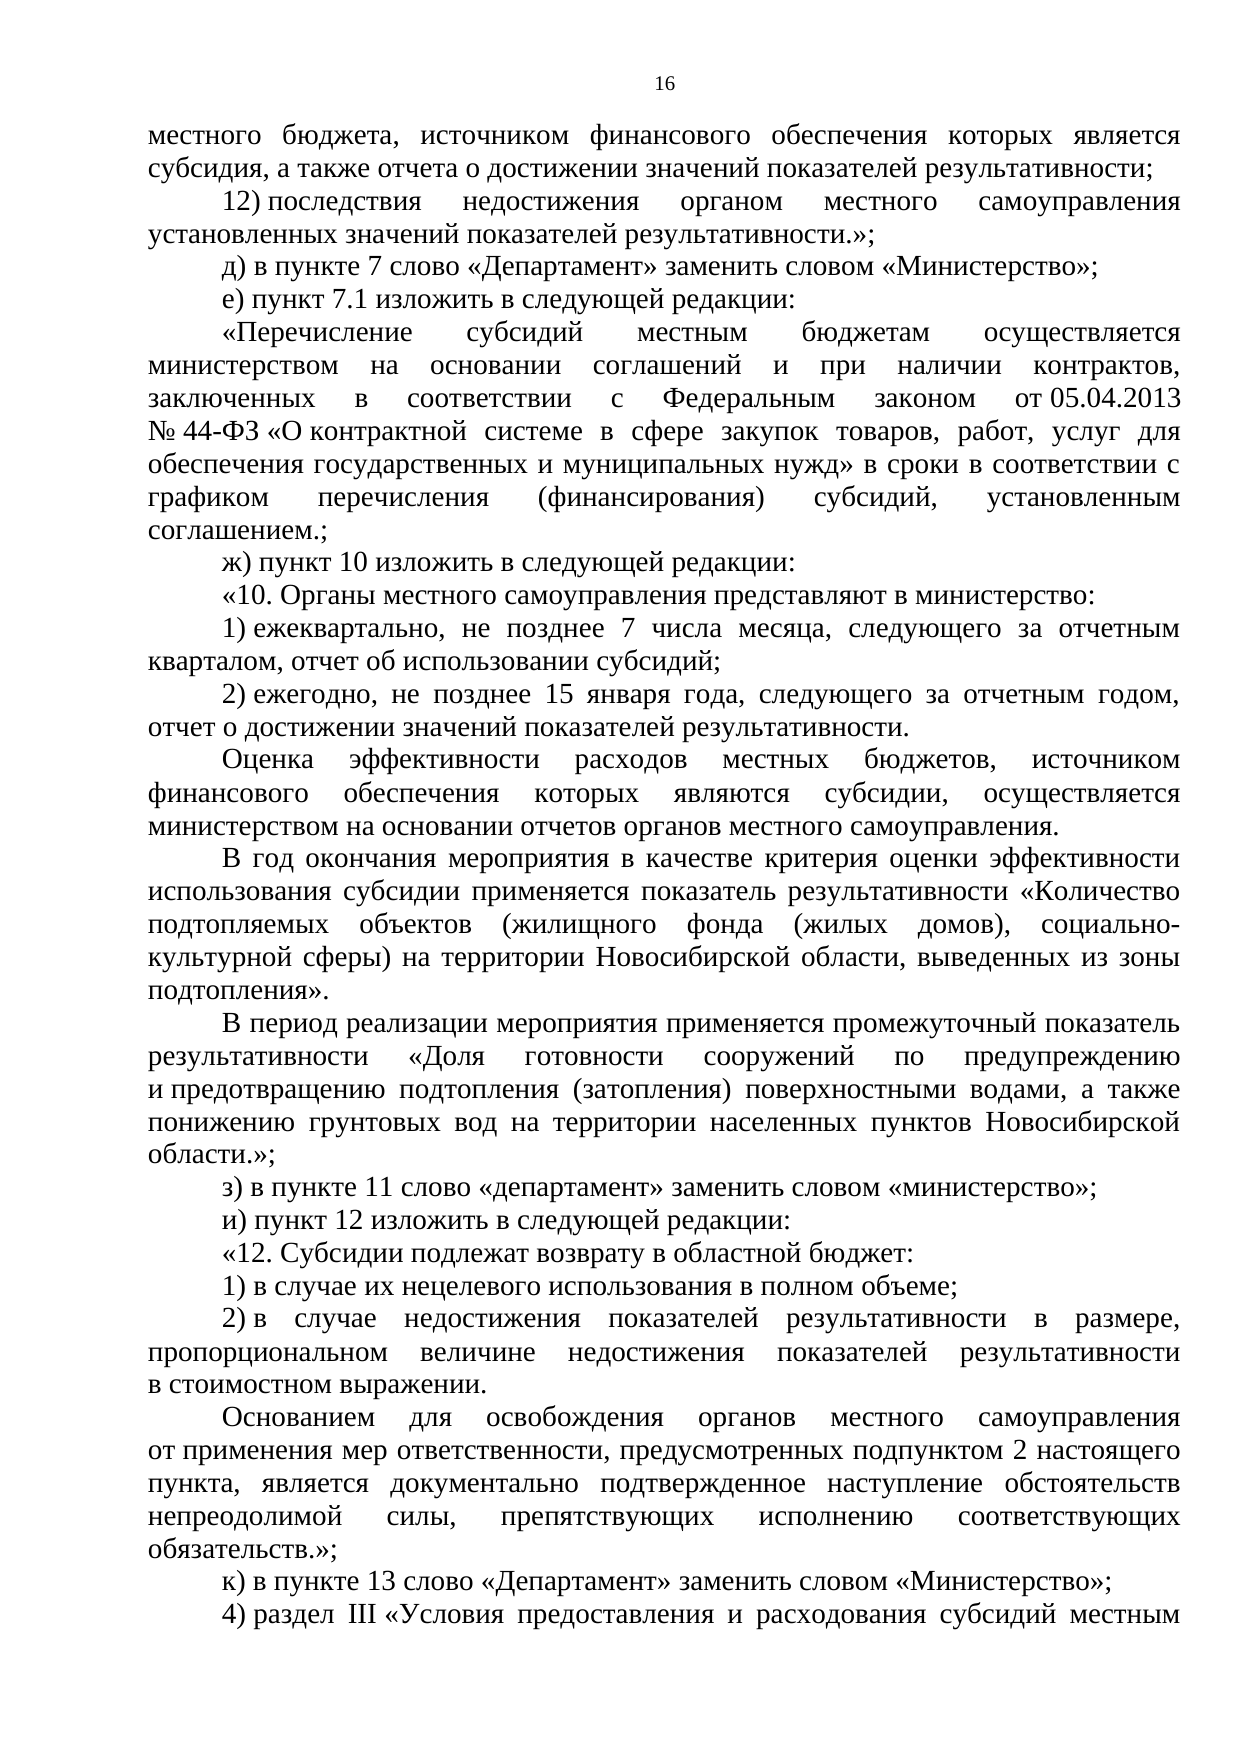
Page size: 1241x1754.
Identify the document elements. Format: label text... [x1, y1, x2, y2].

text Оценка эффективности расходов местных бюджетов, источником финансового обеспечения которых являются субсидии, осуществляется министерством на основании отчетов органов местного самоуправления. [148, 743, 1181, 841]
text 1) ежеквартально, не позднее 7 числа месяца, следующего за отчетным кварталом, отчет об использовании субсидий; [148, 611, 1181, 677]
text В период реализации мероприятия применяется промежуточный показатель результативности «Доля готовности сооружений по предупреждению и предотвращению подтопления (затопления) поверхностными водами, а также понижению грунтовых вод на территории населенных пунктов Новосибирской области.»; [148, 1006, 1181, 1170]
text з) в пункте 11 слово «департамент» заменить словом «министерство»; [148, 1170, 1181, 1203]
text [148, 118, 1181, 184]
text 1) в случае их нецелевого использования в полном объеме; [148, 1269, 1181, 1301]
text «12. Субсидии подлежат возврату в областной бюджет: [148, 1236, 1181, 1269]
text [148, 1597, 1181, 1630]
text к) в пункте 13 слово «Департамент» заменить словом «Министерство»; [148, 1564, 1181, 1597]
text д) в пункте 7 слово «Департамент» заменить словом «Министерство»; [148, 249, 1181, 282]
text ж) пункт 10 изложить в следующей редакции: [148, 546, 1181, 578]
text е) пункт 7.1 изложить в следующей редакции: [148, 282, 1181, 315]
text 2) ежегодно, не позднее 15 января года, следующего за отчетным годом, отчет о достижении значений показателей результативности. [148, 677, 1181, 743]
text «Перечисление субсидий местным бюджетам осуществляется министерством на основании соглашений и при наличии контрактов, заключенных в соответствии с Федеральным законом от 05.04.2013 № 44-ФЗ «О контрактной системе в сфере закупок товаров, работ, услуг для обеспечения государственных и муниципальных нужд» в сроки в соответствии с графиком перечисления (финансирования) субсидий, установленным соглашением.; [148, 315, 1181, 546]
text «10. Органы местного самоуправления представляют в министерство: [148, 578, 1181, 611]
text 12) последствия недостижения органом местного самоуправления установленных значений показателей результативности.»; [148, 184, 1181, 249]
text Основанием для освобождения органов местного самоуправления от применения мер ответственности, предусмотренных подпунктом 2 настоящего пункта, является документально подтвержденное наступление обстоятельств непреодолимой силы, препятствующих исполнению соответствующих обязательств.»; [148, 1400, 1181, 1564]
text 2) в случае недостижения показателей результативности в размере, пропорциональном величине недостижения показателей результативности в стоимостном выражении. [148, 1301, 1181, 1400]
text В год окончания мероприятия в качестве критерия оценки эффективности использования субсидии применяется показатель результативности «Количество подтопляемых объектов (жилищного фонда (жилых домов), социально-культурной сферы) на территории Новосибирской области, выведенных из зоны подтопления». [148, 841, 1181, 1006]
text и) пункт 12 изложить в следующей редакции: [148, 1203, 1181, 1236]
